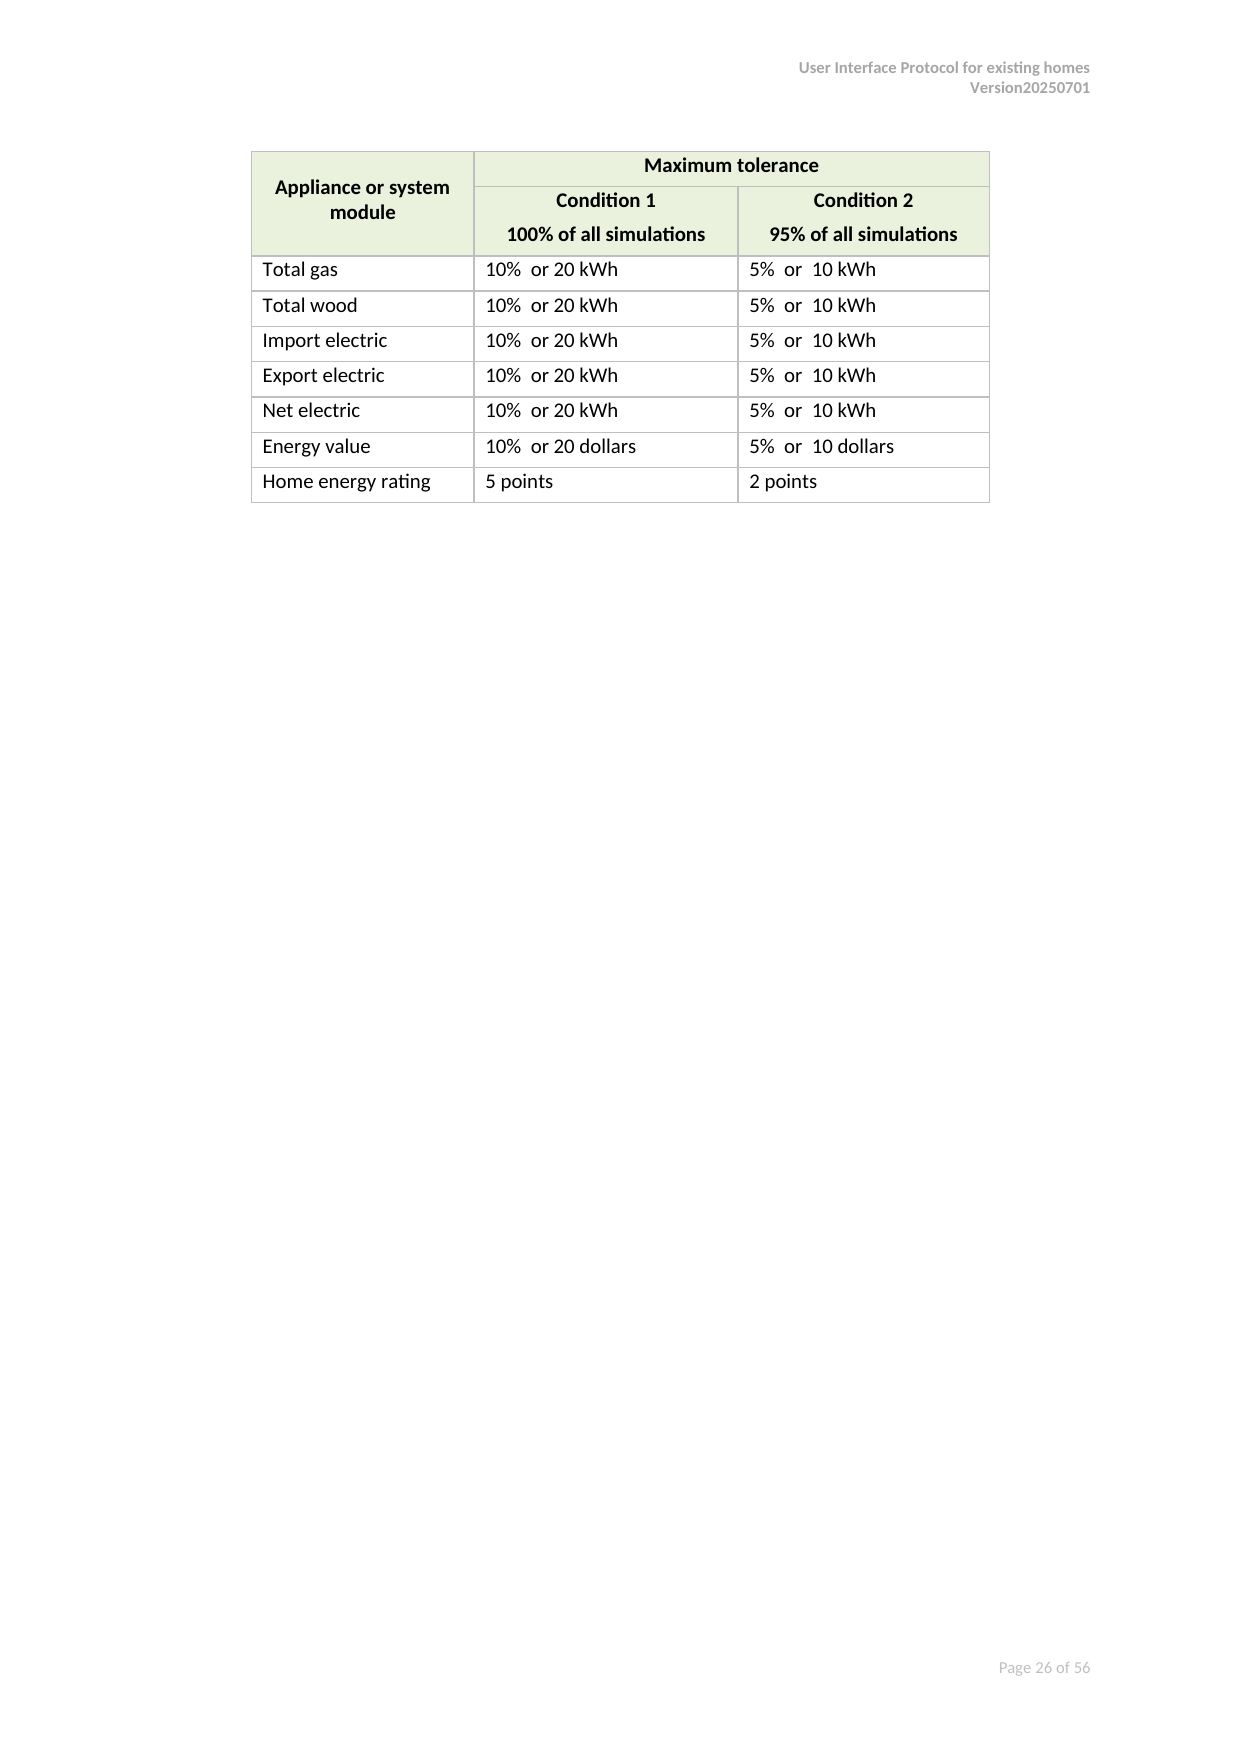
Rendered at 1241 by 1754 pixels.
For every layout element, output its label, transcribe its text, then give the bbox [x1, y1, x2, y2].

table_cell 5 points [475, 468, 737, 502]
table_cell Condition 1 100% of all simulations [475, 187, 737, 255]
table_cell 5% or 10 kWh [739, 292, 989, 326]
table_cell 2 points [739, 468, 989, 502]
table_cell 5% or 10 kWh [739, 398, 989, 431]
table_cell Net electric [252, 398, 473, 431]
table_cell 5% or 10 kWh [739, 257, 989, 290]
table_header Maximum tolerance [475, 152, 989, 186]
table_cell Import electric [252, 327, 473, 361]
table_header Appliance or system module [252, 152, 473, 255]
table_cell 10% or 20 kWh [475, 398, 737, 431]
table_cell Condition 2 95% of all simulations [739, 187, 989, 255]
table_cell 5% or 10 kWh [739, 327, 989, 361]
table_cell Total wood [252, 292, 473, 326]
table_cell Energy value [252, 433, 473, 467]
table_cell 5% or 10 kWh [739, 362, 989, 396]
table_cell Total gas [252, 257, 473, 290]
table_cell 10% or 20 kWh [475, 292, 737, 326]
table_cell 10% or 20 kWh [475, 362, 737, 396]
table_cell 5% or 10 dollars [739, 433, 989, 467]
table_cell 10% or 20 dollars [475, 433, 737, 467]
table_cell Home energy rating [252, 468, 473, 502]
table_cell 10% or 20 kWh [475, 327, 737, 361]
table_cell 10% or 20 kWh [475, 257, 737, 290]
table_cell Export electric [252, 362, 473, 396]
